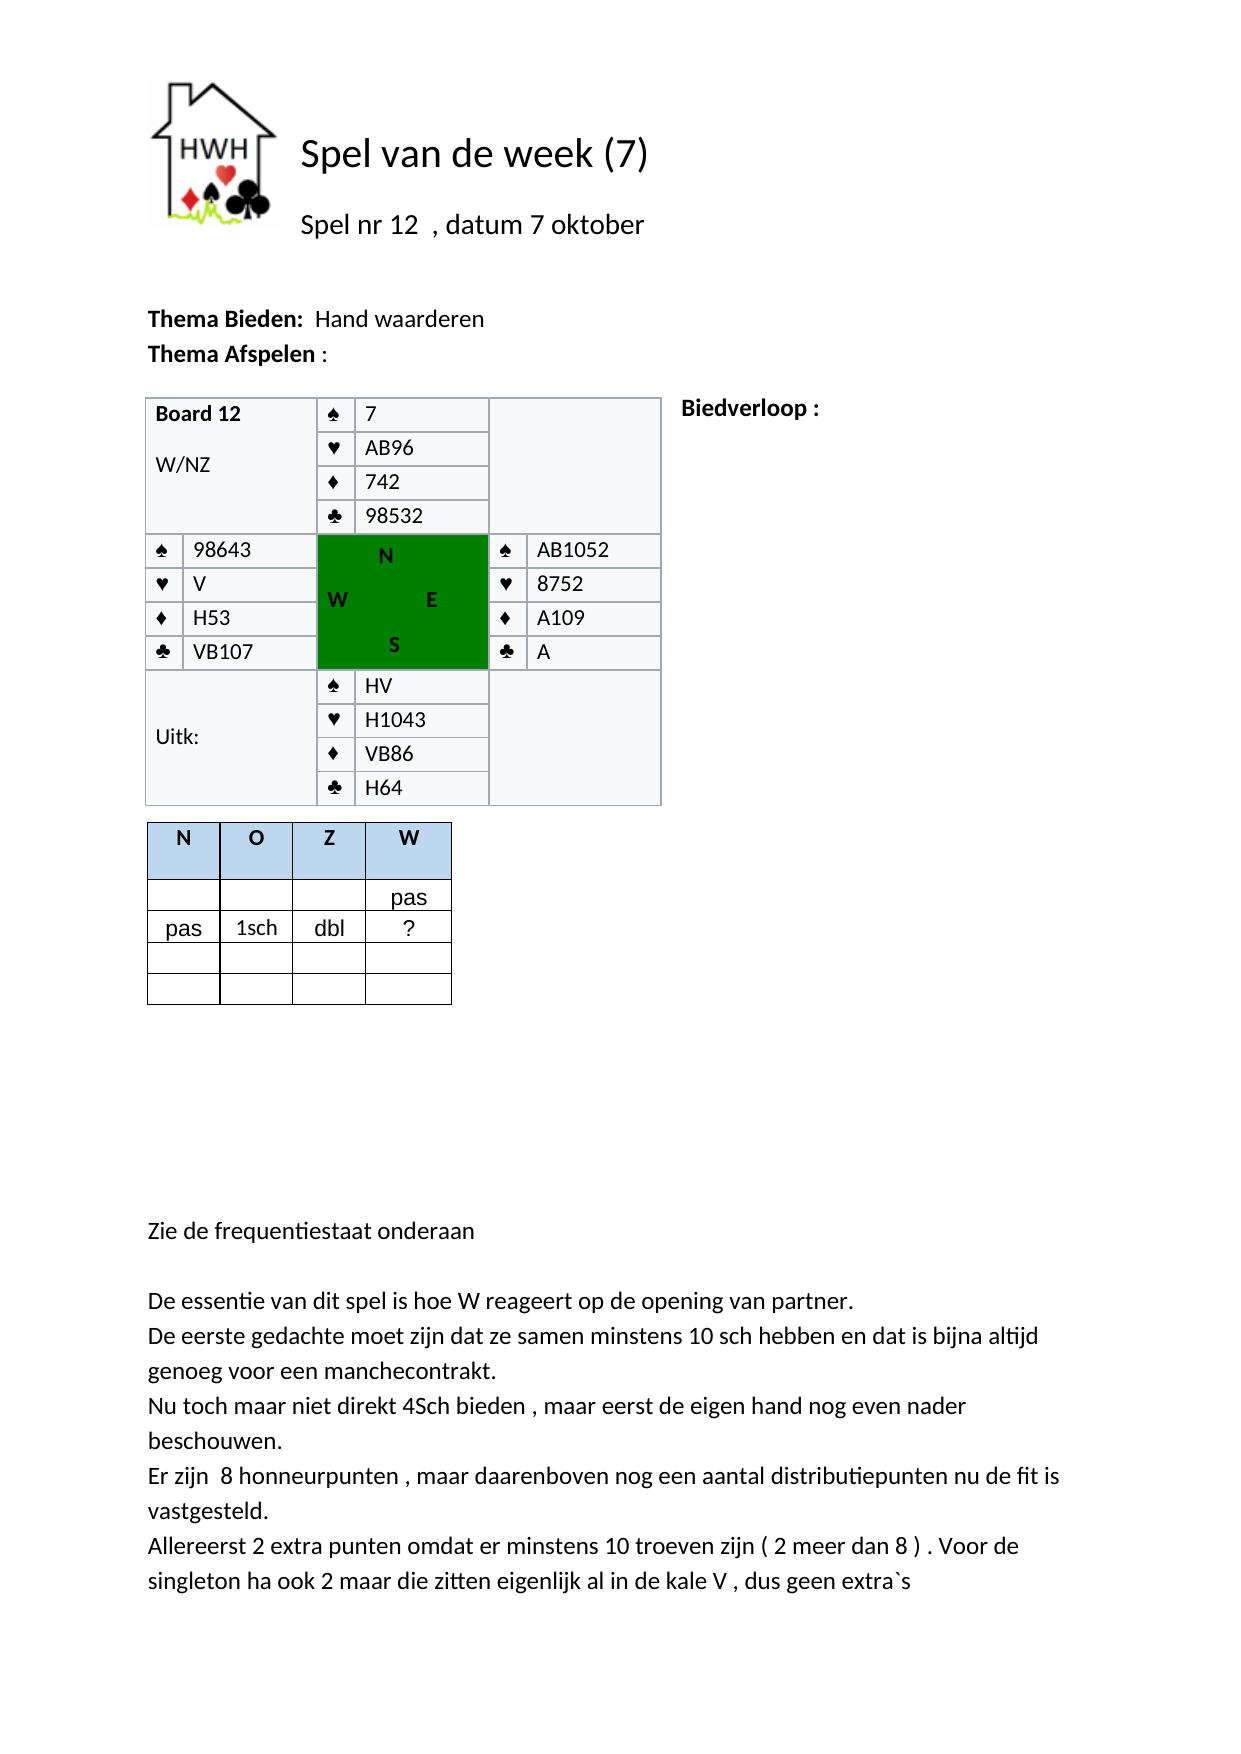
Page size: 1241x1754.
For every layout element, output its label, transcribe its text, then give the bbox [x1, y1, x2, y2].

text Er zijn 8 honneurpunten , maar daarenboven nog een aantal distributiepunten nu de fit is vastgesteld. [148, 1460, 1093, 1526]
table_cell [490, 671, 660, 805]
table_cell VB86 [356, 738, 488, 771]
table_cell ♣ [490, 637, 526, 669]
table_header N [148, 823, 219, 879]
table_cell AB1052 [528, 535, 660, 567]
text Thema Afspelen : [148, 338, 1093, 368]
text Spel nr 12 , datum 7 oktober [148, 206, 1093, 242]
table_cell ♠ [146, 535, 182, 567]
table_cell ♠ [318, 671, 354, 703]
table_cell ♥ [146, 569, 182, 601]
table_header W [366, 823, 451, 879]
table_cell [148, 943, 219, 973]
table_cell ♠ [490, 535, 526, 567]
table_cell ? [366, 911, 451, 942]
table_header Z [293, 823, 365, 879]
table_cell A109 [528, 603, 660, 635]
table_cell [148, 880, 219, 910]
table_cell ♦ [146, 603, 182, 635]
table_header 7 [356, 399, 488, 431]
table_cell [221, 943, 292, 973]
table_cell 98643 [184, 535, 316, 567]
table_cell pas [148, 911, 219, 942]
table_cell H1043 [356, 705, 488, 737]
table_cell AB96 [356, 433, 488, 465]
picture [146, 73, 282, 230]
table_cell ♣ [318, 501, 354, 533]
table_header Board 12 W/NZ [146, 399, 316, 533]
table_header ♠ [318, 399, 354, 431]
table_cell [366, 943, 451, 973]
table_cell [148, 974, 219, 1004]
table_cell [293, 880, 365, 910]
text Zie de frequentiestaat onderaan [148, 1215, 1093, 1246]
table_cell ♣ [146, 637, 182, 669]
text De essentie van dit spel is hoe W reageert op de opening van partner. [148, 1285, 1093, 1316]
table_cell Uitk: [146, 671, 316, 805]
table_cell 742 [356, 467, 488, 499]
table_cell N W E S [318, 535, 488, 669]
table_cell HV [356, 671, 488, 703]
text Spel van de week (7) [282, 127, 1093, 178]
text De eerste gedachte moet zijn dat ze samen minstens 10 sch hebben en dat is bijna altijd genoeg voor een manchecontrakt. [148, 1320, 1093, 1386]
table_header [490, 399, 660, 533]
text Allereerst 2 extra punten omdat er minstens 10 troeven zijn ( 2 meer dan 8 ) . Voor de singleton ha ook 2 maar die zitten eigenlijk al in de kale V , dus geen extra`s [148, 1530, 1093, 1596]
table_cell H53 [184, 603, 316, 635]
table_cell 1sch [221, 911, 292, 942]
text Nu toch maar niet direkt 4Sch bieden , maar eerst de eigen hand nog even nader beschouwen. [148, 1390, 1093, 1456]
table_cell [293, 943, 365, 973]
table_cell ♦ [318, 467, 354, 499]
text Thema Bieden: Hand waarderen [148, 303, 1093, 333]
table_header O [221, 823, 292, 879]
table_cell ♦ [318, 738, 354, 771]
table_cell H64 [356, 772, 488, 805]
table_cell ♥ [318, 705, 354, 737]
table_cell 98532 [356, 501, 488, 533]
table_cell [221, 974, 292, 1004]
table_cell VB107 [184, 637, 316, 669]
table_cell ♥ [318, 433, 354, 465]
table_cell pas [366, 880, 451, 910]
table_cell [366, 974, 451, 1004]
table_cell ♦ [490, 603, 526, 635]
table_cell V [184, 569, 316, 601]
table_cell ♣ [318, 772, 354, 805]
table_cell A [528, 637, 660, 669]
text Biedverloop : [148, 392, 1093, 423]
table_cell [221, 880, 292, 910]
table_cell ♥ [490, 569, 526, 601]
table_cell [293, 974, 365, 1004]
table_cell 8752 [528, 569, 660, 601]
table_cell dbl [293, 911, 365, 942]
